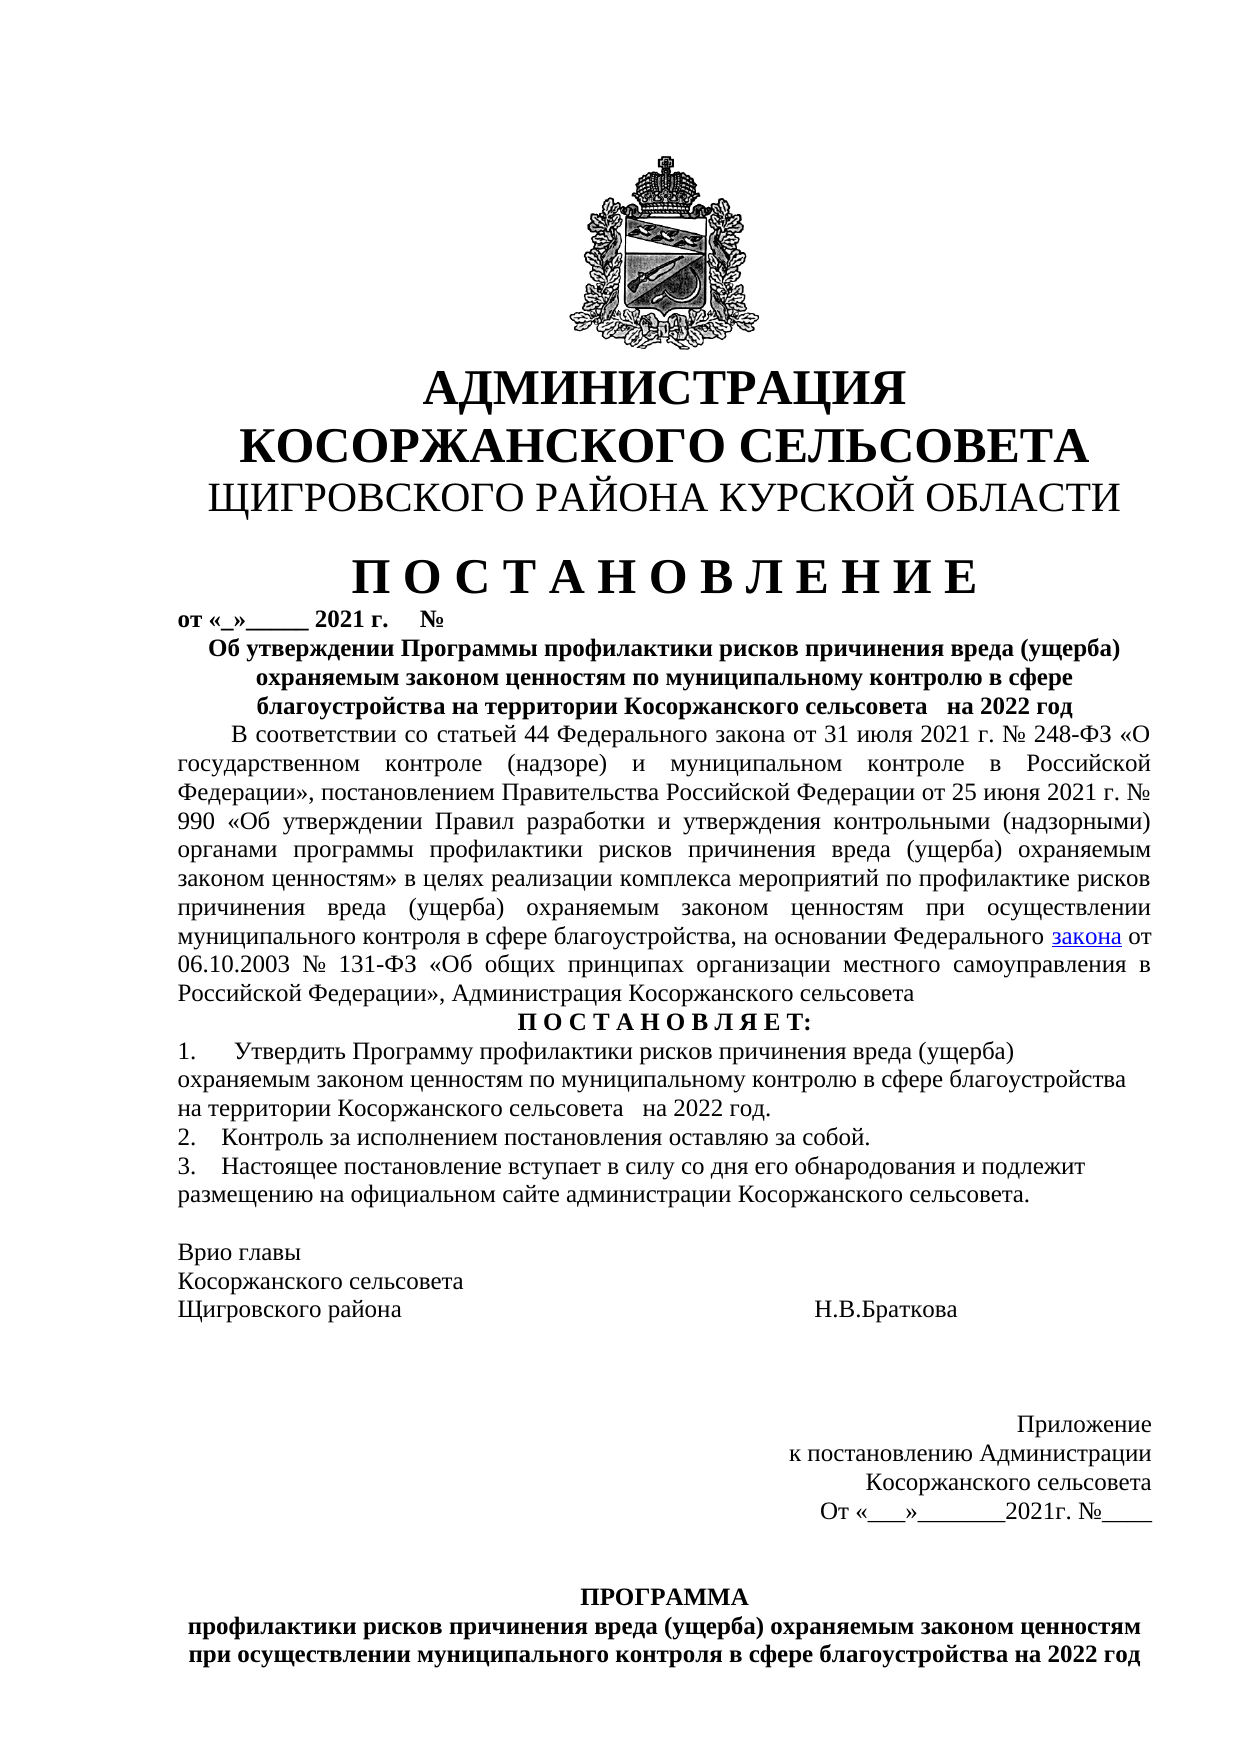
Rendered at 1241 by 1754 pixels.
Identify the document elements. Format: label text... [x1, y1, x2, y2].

text КОСОРЖАНСКОГО СЕЛЬСОВЕТА [177, 415, 1152, 473]
text профилактики рисков причинения вреда (ущерба) охраняемым законом ценностям [177, 1611, 1152, 1639]
text П О С Т А Н О В Л Я Е Т: [177, 1007, 1152, 1036]
text Врио главы [177, 1237, 1152, 1266]
text Об утверждении Программы профилактики рисков причинения вреда (ущерба) охраняемым законом ценностям по муниципальному контролю в сфере благоустройства на территории Косоржанского сельсовета на 2022 год [177, 633, 1152, 719]
text Косоржанского сельсовета [177, 1266, 1152, 1294]
text к постановлению Администрации [177, 1438, 1152, 1467]
text В соответствии со статьей 44 Федерального закона от 31 июля 2021 г. № 248-ФЗ «О государственном контроле (надзоре) и муниципальном контроле в Российской Федерации», постановлением Правительства Российской Федерации от 25 июня 2021 г. № 990 «Об утверждении Правил разработки и утверждения контрольными (надзорными) органами программы профилактики рисков причинения вреда (ущерба) охраняемым законом ценностям» в целях реализации комплекса мероприятий по профилактике рисков причинения вреда (ущерба) охраняемым законом ценностям при осуществлении муниципального контроля в сфере благоустройства, на основании Федерального закона от 06.10.2003 № 131-ФЗ «Об общих принципах организации местного самоуправления в Российской Федерации», Администрация Косоржанского сельсовета [177, 719, 1152, 1007]
text от «_»_____ 2021 г. № [177, 604, 1152, 633]
text АДМИНИСТРАЦИЯ [177, 358, 1152, 415]
text П О С Т А Н О В Л Е Н И Е [177, 547, 1152, 604]
text ПРОГРАММА [177, 1582, 1152, 1611]
text при осуществлении муниципального контроля в сфере благоустройства на 2022 год [177, 1639, 1152, 1668]
text 3. Настоящее постановление вступает в силу со дня его обнародования и подлежит размещению на официальном сайте администрации Косоржанского сельсовета. [177, 1151, 1152, 1208]
text Щигровского района Н.В.Браткова [177, 1294, 1152, 1323]
text Приложение [177, 1409, 1152, 1438]
text От «___»_______2021г. №____ [177, 1496, 1152, 1524]
text 2. Контроль за исполнением постановления оставляю за собой. [177, 1122, 1152, 1151]
text ЩИГРОВСКОГО РАЙОНА КУРСКОЙ ОБЛАСТИ [177, 473, 1152, 521]
text Косоржанского сельсовета [177, 1467, 1152, 1496]
text 1. Утвердить Программу профилактики рисков причинения вреда (ущерба) охраняемым законом ценностям по муниципальному контролю в сфере благоустройства на территории Косоржанского сельсовета на 2022 год. [177, 1036, 1152, 1122]
